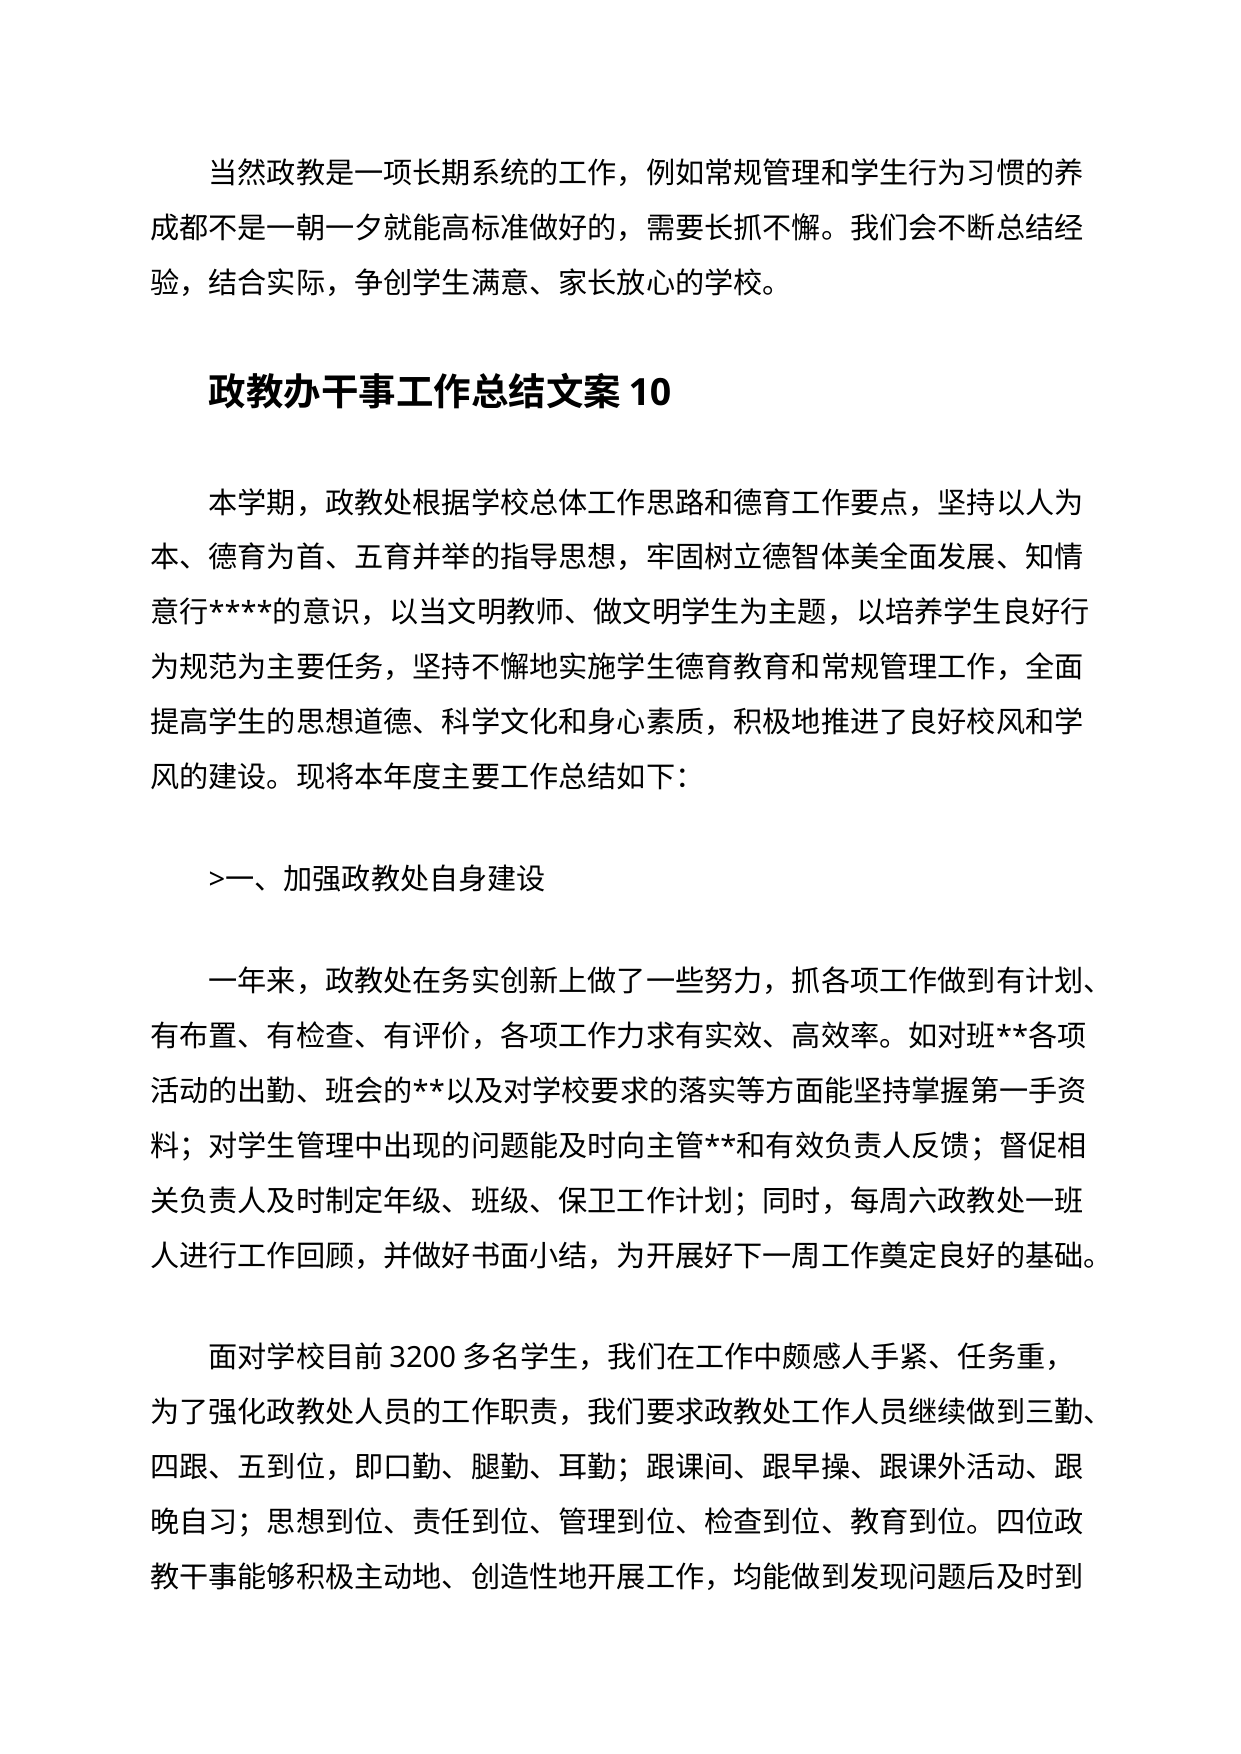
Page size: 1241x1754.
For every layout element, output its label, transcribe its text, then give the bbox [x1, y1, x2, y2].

text 本学期，政教处根据学校总体工作思路和德育工作要点，坚持以人为本、德育为首、五育并举的指导思想，牢固树立德智体美全面发展、知情意行****的意识，以当文明教师、做文明学生为主题，以培养学生良好行为规范为主要任务，坚持不懈地实施学生德育教育和常规管理工作，全面提高学生的思想道德、科学文化和身心素质，积极地推进了良好校风和学风的建设。现将本年度主要工作总结如下： [150, 479, 1090, 796]
text 政教办干事工作总结文案10 [150, 362, 1090, 416]
text 一年来，政教处在务实创新上做了一些努力，抓各项工作做到有计划、有布置、有检查、有评价，各项工作力求有实效、高效率。如对班**各项活动的出勤、班会的**以及对学校要求的落实等方面能坚持掌握第一手资料；对学生管理中出现的问题能及时向主管**和有效负责人反馈；督促相关负责人及时制定年级、班级、保卫工作计划；同时，每周六政教处一班人进行工作回顾，并做好书面小结，为开展好下一周工作奠定良好的基础。 [150, 957, 1090, 1274]
text >一、加强政教处自身建设 [150, 856, 1090, 898]
text 当然政教是一项长期系统的工作，例如常规管理和学生行为习惯的养成都不是一朝一夕就能高标准做好的，需要长抓不懈。我们会不断总结经验，结合实际，争创学生满意、家长放心的学校。 [150, 150, 1090, 302]
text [150, 1334, 1090, 1596]
